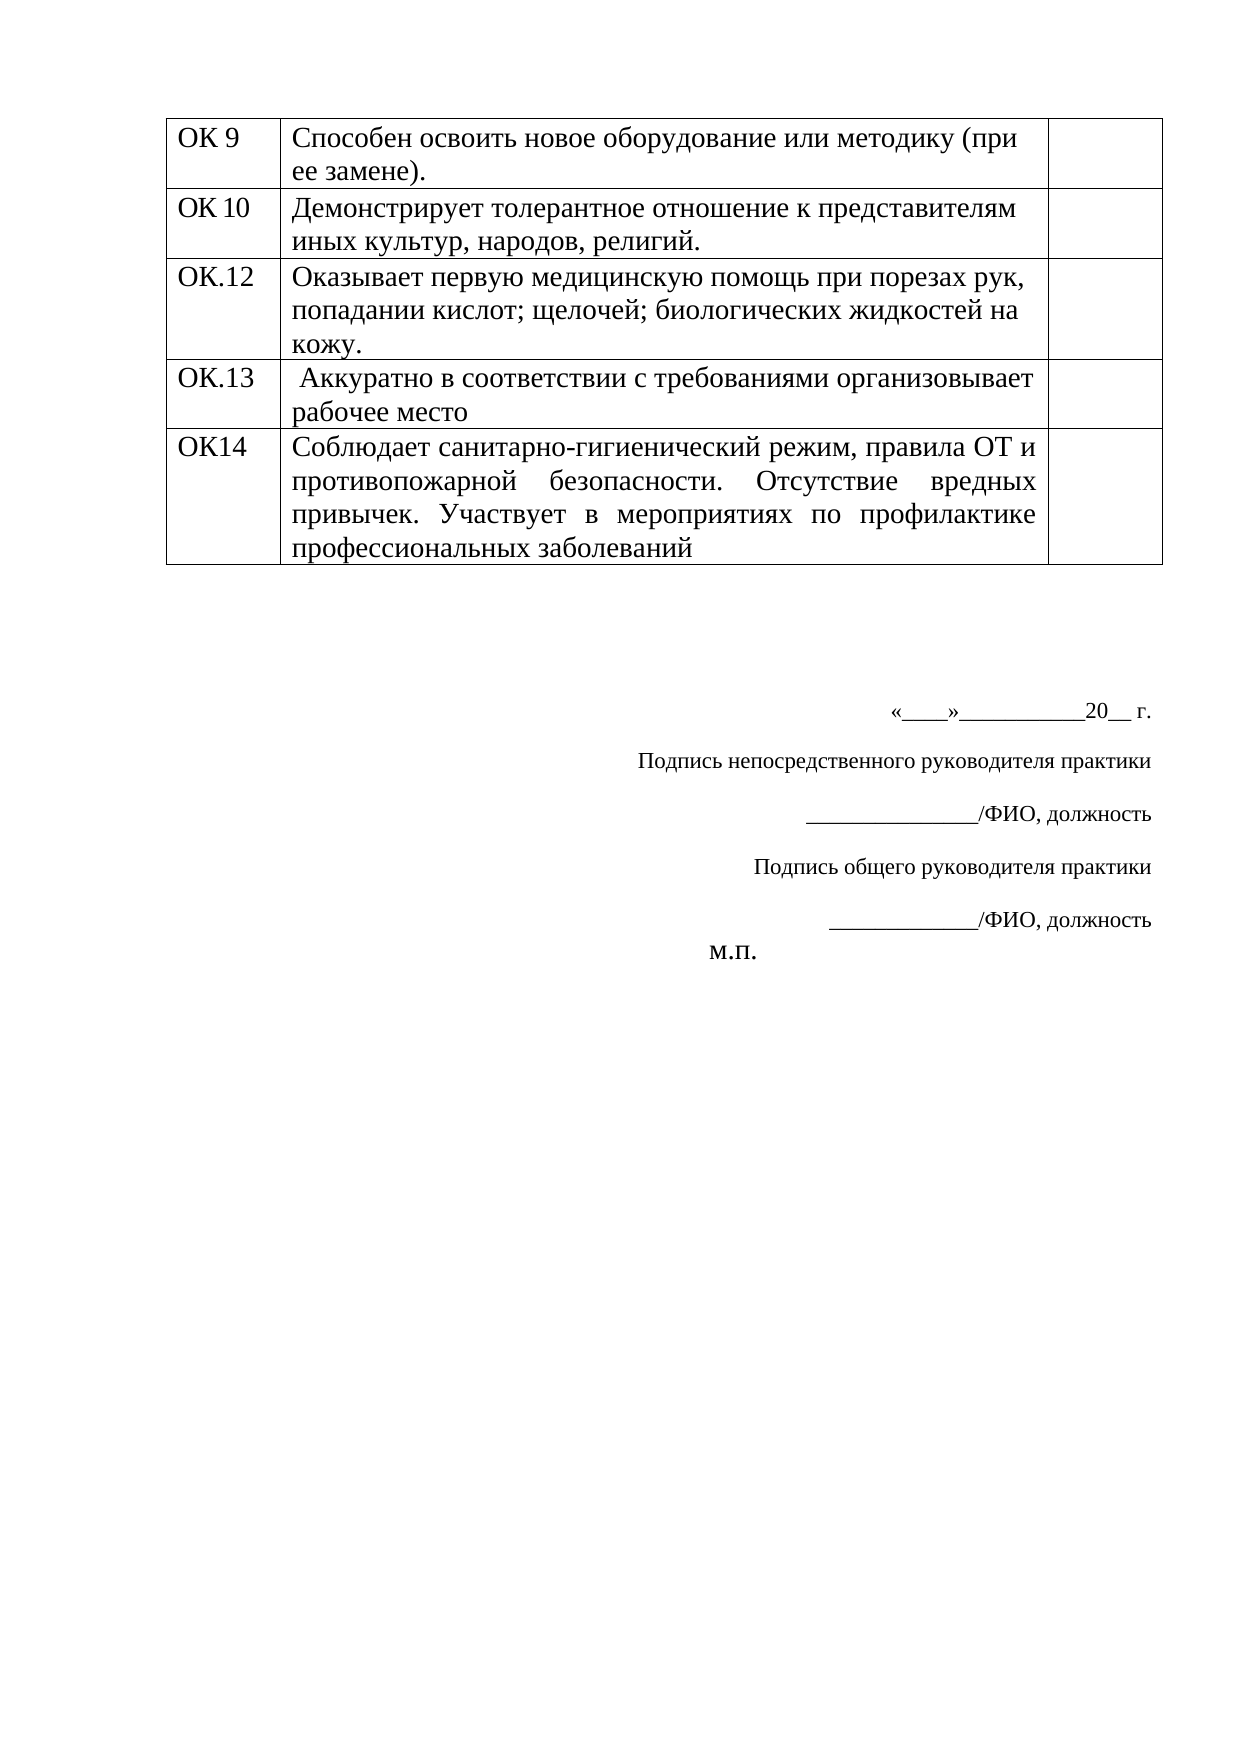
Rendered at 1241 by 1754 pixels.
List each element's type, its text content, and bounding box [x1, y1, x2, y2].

table_cell Способен освоить новое оборудование или методику (при ее замене). [281, 119, 1048, 188]
table_cell ОК.13 [167, 360, 280, 427]
table_cell Демонстрирует толерантное отношение к представителям иных культур, народов, религий. [281, 189, 1048, 258]
table_cell [1049, 429, 1162, 564]
table_cell Оказывает первую медицинскую помощь при порезах рук, попадании кислот; щелочей; биологических жидкостей на кожу. [281, 259, 1048, 359]
table_cell Соблюдает санитарно-гигиенический режим, правила ОТ и противопожарной безопасности. Отсутствие вредных привычек. Участвует в мероприятиях по профилактике профессиональных заболеваний [281, 429, 1048, 564]
table_cell [1049, 259, 1162, 359]
table_cell ОК.12 [167, 259, 280, 359]
table_cell Аккуратно в соответствии с требованиями организовывает рабочее место [281, 360, 1048, 427]
table_cell ОК14 [167, 429, 280, 564]
table_cell [1049, 189, 1162, 258]
text _______________/ФИО, должность [177, 800, 1152, 827]
table_cell ОК 9 [167, 119, 280, 188]
text «____»___________20__ г. [177, 697, 1152, 723]
table_cell ОК 10 [167, 189, 280, 258]
text м.п. [177, 932, 1152, 966]
text _____________/ФИО, должность [177, 906, 1152, 932]
table_cell [1049, 119, 1162, 188]
table_cell [1049, 360, 1162, 427]
text Подпись непосредственного руководителя практики [177, 748, 1152, 774]
text Подпись общего руководителя практики [177, 853, 1152, 879]
